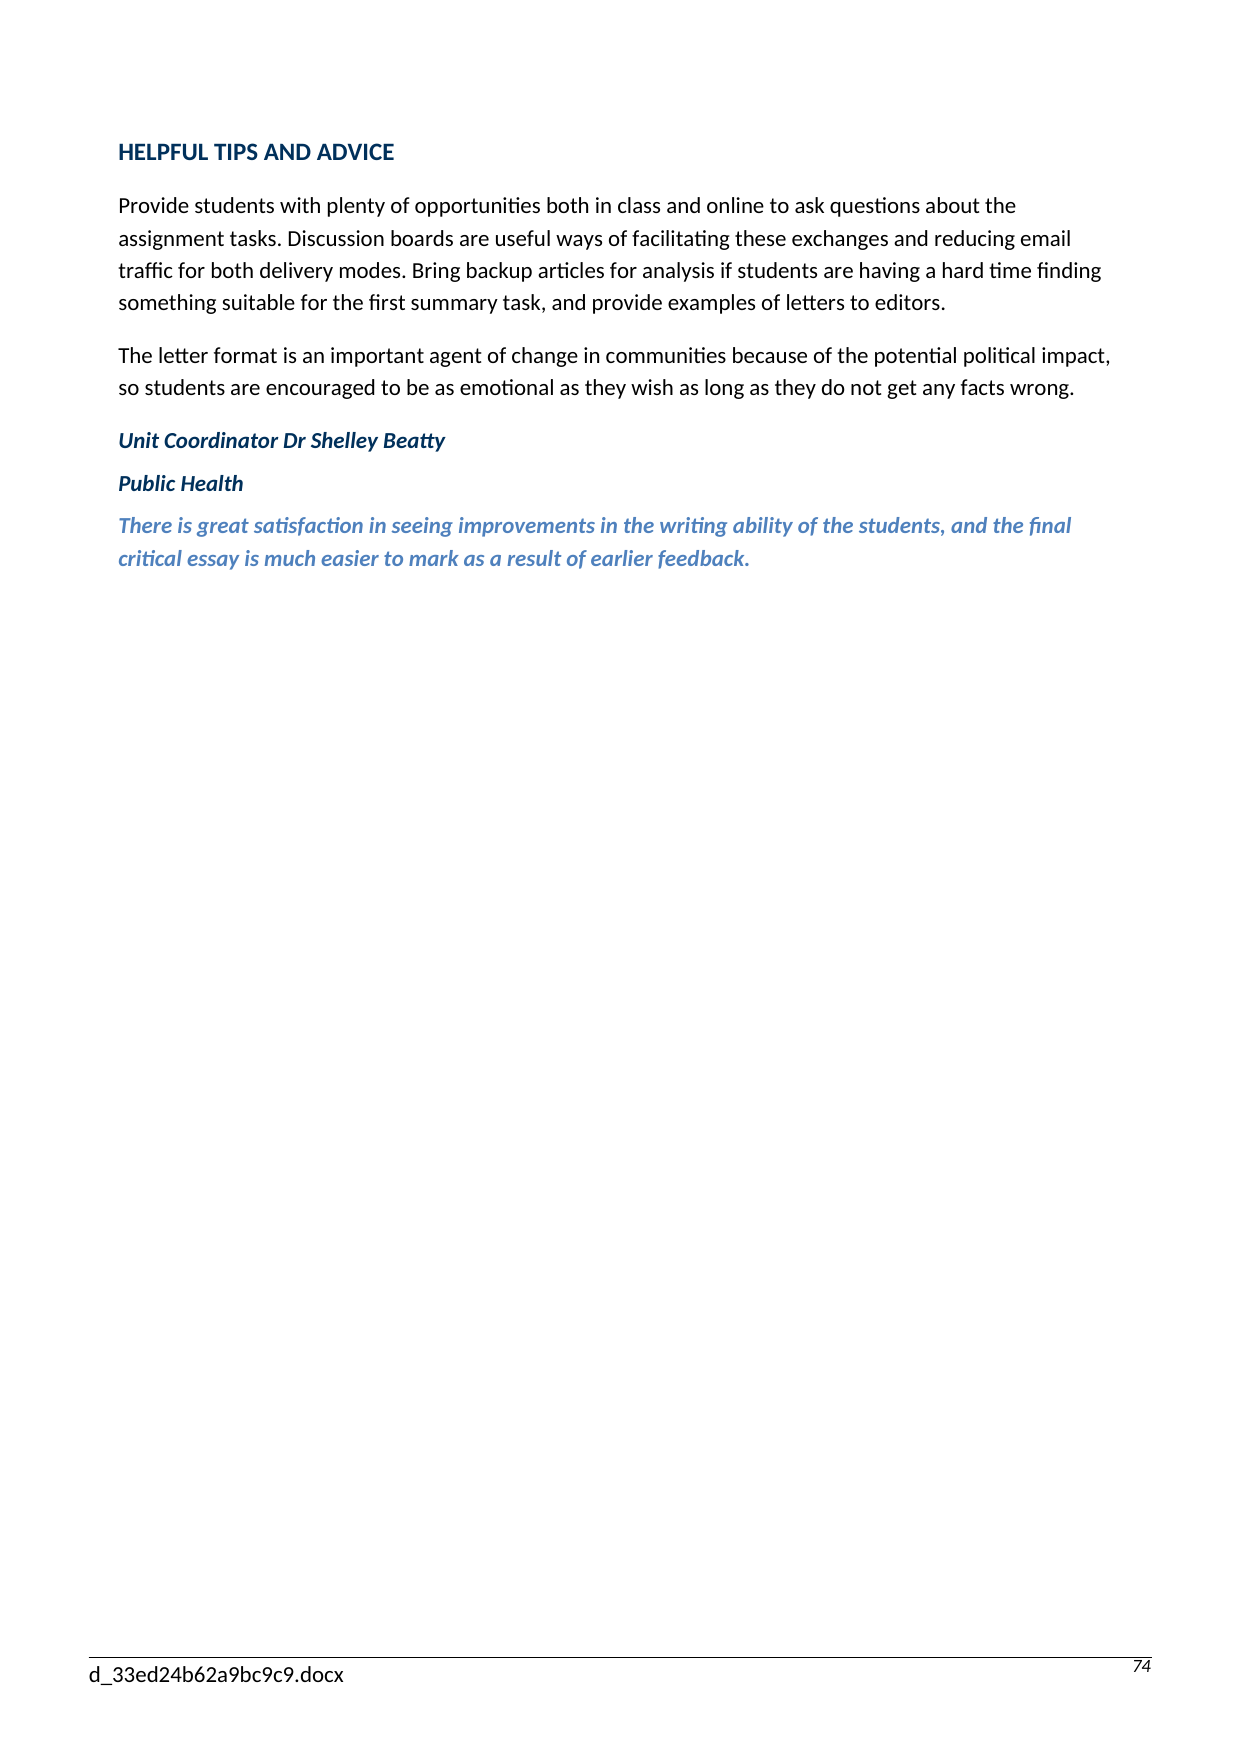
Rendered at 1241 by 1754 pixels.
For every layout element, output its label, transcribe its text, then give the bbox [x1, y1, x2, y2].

text There is great satisfaction in seeing improvements in the writing ability of the students, and the final critical essay is much easier to mark as a result of earlier feedback. [118, 512, 1122, 572]
subtitle Unit Coordinator Dr Shelley Beatty [118, 426, 1122, 454]
text Provide students with plenty of opportunities both in class and online to ask questions about the assignment tasks. Discussion boards are useful ways of facilitating these exchanges and reducing email traffic for both delivery modes. Bring backup articles for analysis if students are having a hard time finding something suitable for the first summary task, and provide examples of letters to editors. [118, 192, 1122, 316]
subtitle Public Health [118, 469, 1122, 497]
text The letter format is an important agent of change in communities because of the potential political impact, so students are encouraged to be as emotional as they wish as long as they do not get any facts wrong. [118, 341, 1122, 401]
subtitle HELPFUL TIPS AND ADVICE [118, 136, 1122, 166]
